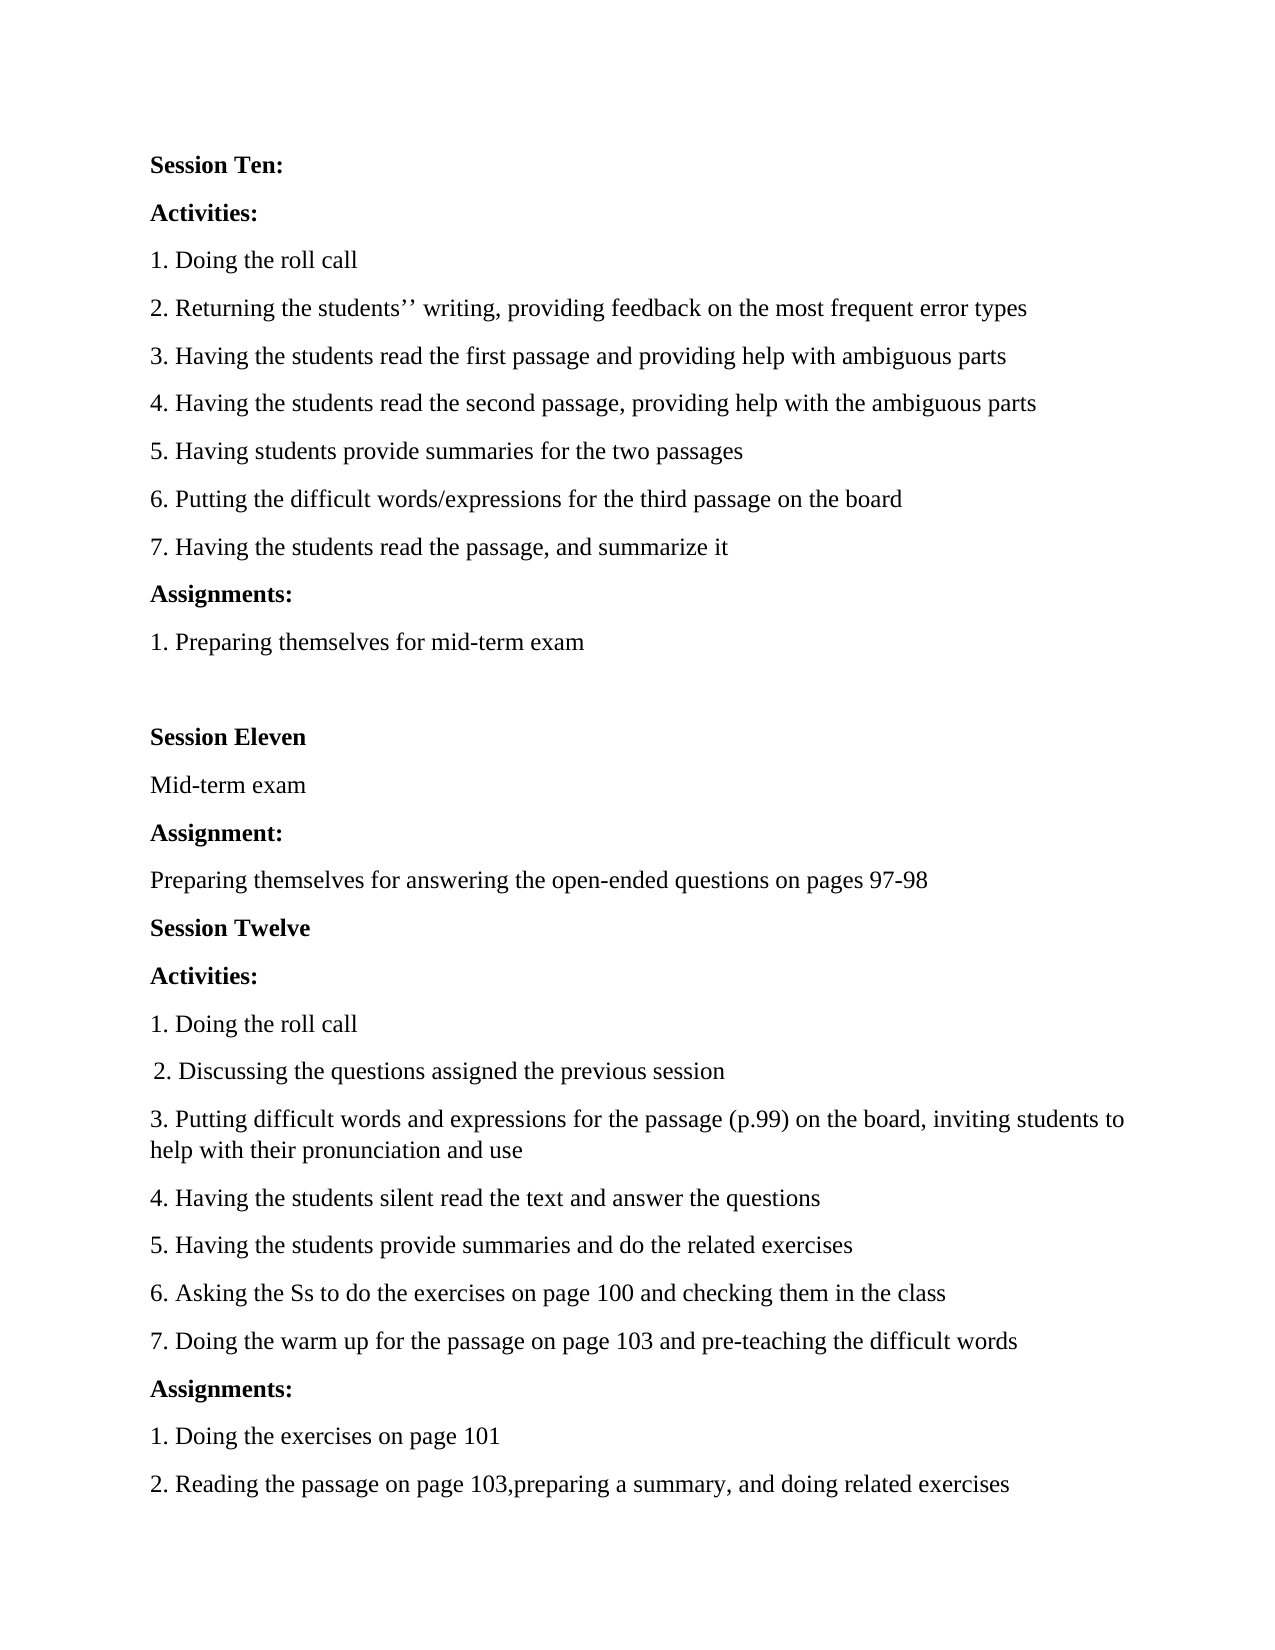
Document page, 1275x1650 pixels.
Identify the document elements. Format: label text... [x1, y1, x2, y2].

text 7. Doing the warm up for the passage on page 103 and pre-teaching the difficult words [150, 1326, 1125, 1355]
text 4. Having the students silent read the text and answer the questions [150, 1183, 1125, 1212]
text 2. Reading the passage on page 103,preparing a summary, and doing related exercises [150, 1469, 1125, 1498]
text Assignment: [150, 818, 1125, 847]
text 1. Doing the roll call [150, 245, 1125, 274]
text Session Twelve [150, 913, 1125, 942]
text 1. Preparing themselves for mid-term exam [150, 627, 1125, 656]
text Activities: [150, 198, 1125, 226]
text 7. Having the students read the passage, and summarize it [150, 532, 1125, 560]
text 2. Returning the students’’ writing, providing feedback on the most frequent error types [150, 293, 1125, 322]
text 6. Asking the Ss to do the exercises on page 100 and checking them in the class [150, 1278, 1125, 1307]
text 3. Having the students read the first passage and providing help with ambiguous parts [150, 341, 1125, 369]
text 6. Putting the difficult words/expressions for the third passage on the board [150, 484, 1125, 513]
text Assignments: [150, 579, 1125, 608]
text Preparing themselves for answering the open-ended questions on pages 97-98 [150, 866, 1125, 894]
text 2. Discussing the questions assigned the previous session [141, 1056, 1125, 1085]
text 3. Putting difficult words and expressions for the passage (p.99) on the board, inviting students to help with their pronunciation and use [150, 1104, 1125, 1164]
text 1. Doing the roll call [150, 1009, 1125, 1037]
text 5. Having the students provide summaries and do the related exercises [150, 1231, 1125, 1259]
text Assignments: [150, 1374, 1125, 1402]
text Activities: [150, 961, 1125, 990]
text 5. Having students provide summaries for the two passages [150, 436, 1125, 465]
text 4. Having the students read the second passage, providing help with the ambiguous parts [150, 388, 1125, 417]
text Session Ten: [150, 150, 1125, 179]
text Mid-term exam [150, 770, 1125, 799]
text 1. Doing the exercises on page 101 [150, 1421, 1125, 1450]
text Session Eleven [150, 722, 1125, 751]
